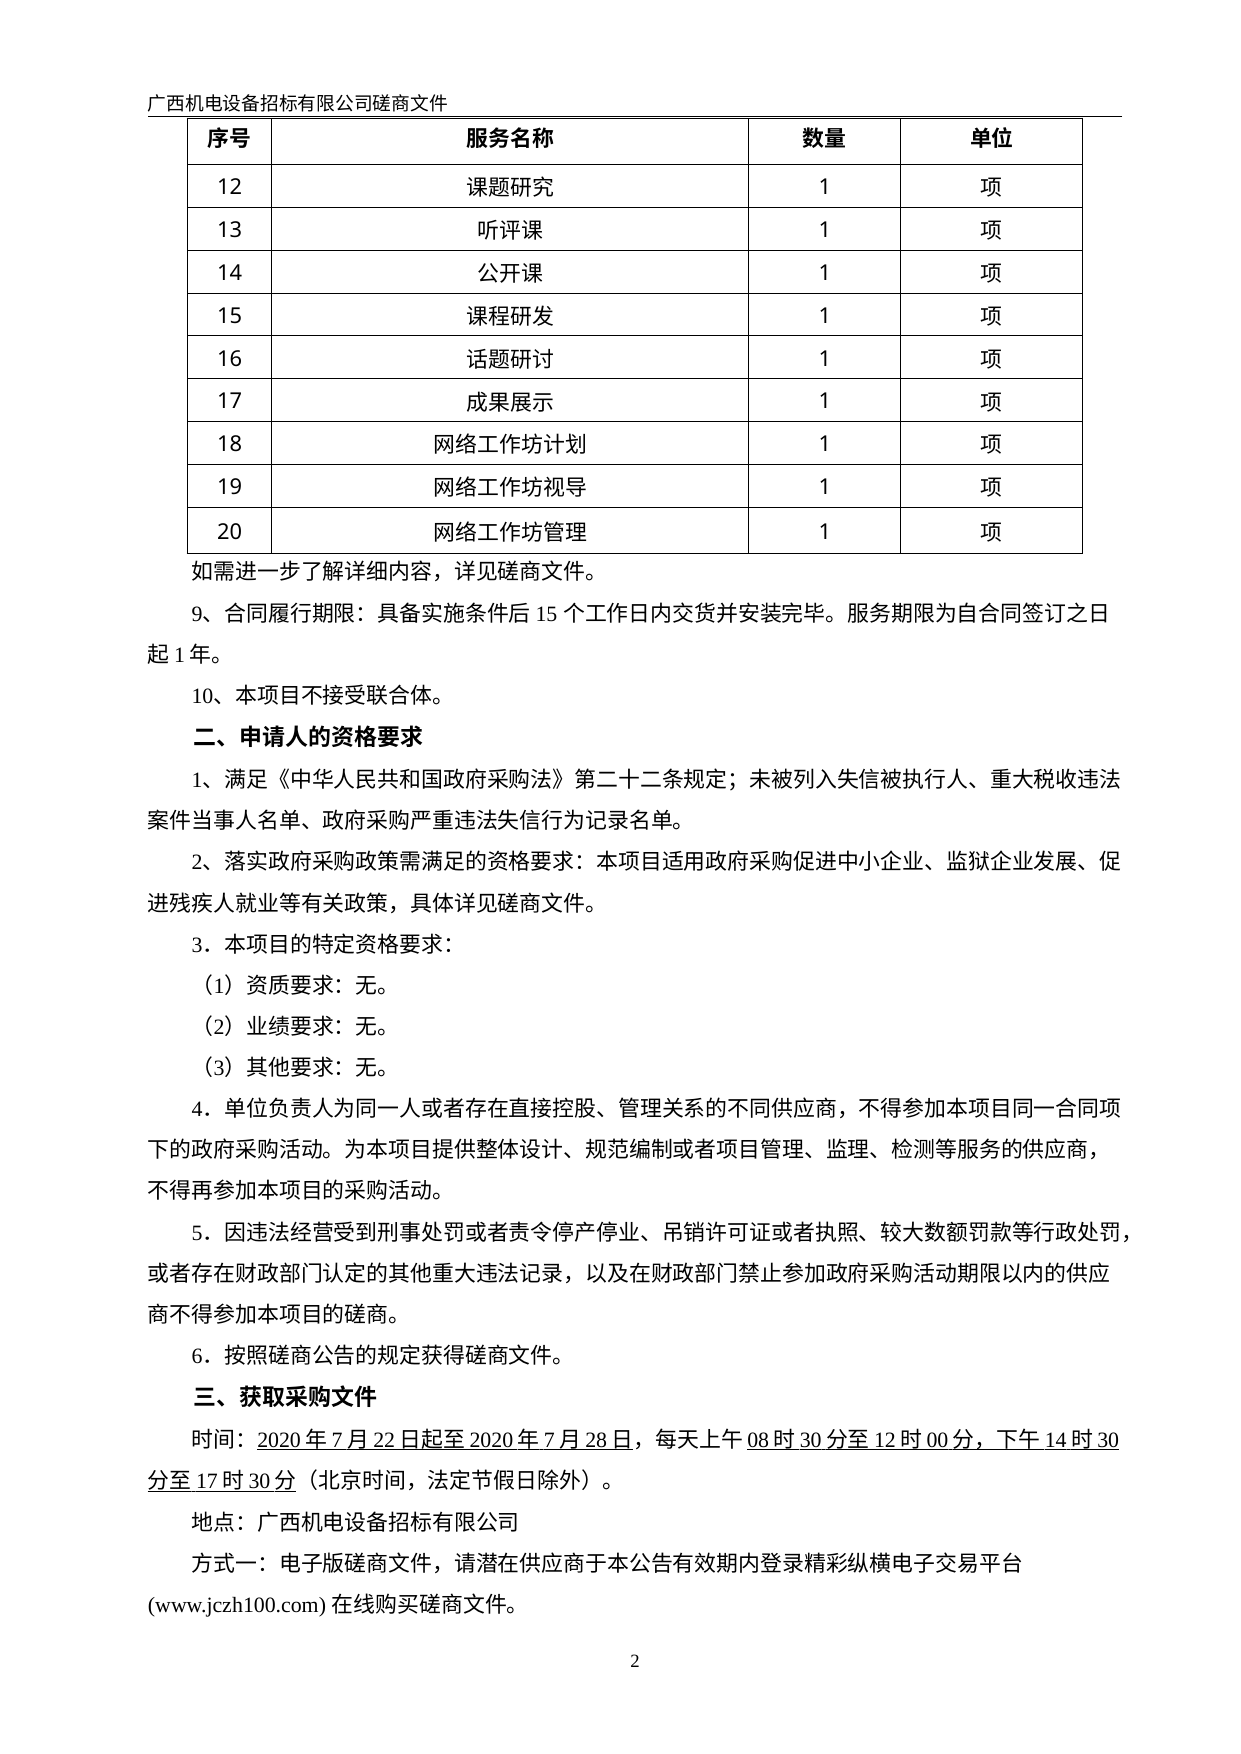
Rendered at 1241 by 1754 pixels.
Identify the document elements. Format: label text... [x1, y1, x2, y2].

table_cell 20 [188, 508, 271, 553]
table_cell 网络工作坊视导 [272, 465, 748, 507]
table_cell 1 [749, 465, 900, 507]
table_cell 1 [749, 251, 900, 292]
text 4．单位负责人为同一人或者存在直接控股、管理关系的不同供应商，不得参加本项目同一合同项下的政府采购活动。为本项目提供整体设计、规范编制或者项目管理、监理、检测等服务的供应商，不得再参加本项目的采购活动。 [148, 1091, 1122, 1205]
table_cell 课程研发 [272, 294, 748, 335]
table_cell 项 [901, 251, 1082, 292]
text 1、满足《中华人民共和国政府采购法》第二十二条规定；未被列入失信被执行人、重大税收违法案件当事人名单、政府采购严重违法失信行为记录名单。 [148, 762, 1122, 835]
table_cell 1 [749, 165, 900, 207]
table_cell 1 [749, 422, 900, 464]
table_cell 1 [749, 508, 900, 553]
list 本项目不接受联合体。 [148, 678, 1122, 709]
text 三、获取采购文件 [148, 1379, 1122, 1412]
table_cell 项 [901, 422, 1082, 464]
table_header 序号 [188, 119, 271, 164]
table_cell 1 [749, 336, 900, 378]
table_cell 成果展示 [272, 379, 748, 421]
table_cell 听评课 [272, 208, 748, 249]
table_cell 14 [188, 251, 271, 292]
table_cell 1 [749, 294, 900, 335]
table_cell 项 [901, 294, 1082, 335]
text （3）其他要求：无。 [148, 1050, 1122, 1082]
table_cell 12 [188, 165, 271, 207]
table_cell 项 [901, 208, 1082, 249]
table_cell 15 [188, 294, 271, 335]
table_cell 17 [188, 379, 271, 421]
text 2、落实政府采购政策需满足的资格要求：本项目适用政府采购促进中小企业、监狱企业发展、促进残疾人就业等有关政策，具体详见磋商文件。 [148, 844, 1122, 917]
text 地点：广西机电设备招标有限公司 [148, 1505, 1122, 1536]
table_cell 项 [901, 336, 1082, 378]
text 方式一：电子版磋商文件，请潜在供应商于本公告有效期内登录精彩纵横电子交易平台(www.jczh100.com) 在线购买磋商文件。 [148, 1546, 1122, 1619]
table_cell 网络工作坊计划 [272, 422, 748, 464]
text 3．本项目的特定资格要求： [148, 927, 1122, 958]
text 时间：2020年7月22日起至2020年7月28日，每天上午08时30分至12时00分，下午14时30分至17时30分（北京时间，法定节假日除外）。 [148, 1422, 1122, 1495]
table_header 单位 [901, 119, 1082, 164]
table_cell 项 [901, 508, 1082, 553]
table_cell 公开课 [272, 251, 748, 292]
text 二、申请人的资格要求 [148, 719, 1122, 752]
table_cell 话题研讨 [272, 336, 748, 378]
table_cell 13 [188, 208, 271, 249]
table_header 服务名称 [272, 119, 748, 164]
table_cell 网络工作坊管理 [272, 508, 748, 553]
text （2）业绩要求：无。 [148, 1009, 1122, 1041]
text 6．按照磋商公告的规定获得磋商文件。 [148, 1338, 1122, 1370]
table_cell 课题研究 [272, 165, 748, 207]
table_cell 19 [188, 465, 271, 507]
table_cell 1 [749, 379, 900, 421]
text 5．因违法经营受到刑事处罚或者责令停产停业、吊销许可证或者执照、较大数额罚款等行政处罚，或者存在财政部门认定的其他重大违法记录，以及在财政部门禁止参加政府采购活动期限以内的供应商不得参加本项目的磋商。 [148, 1215, 1122, 1329]
table_cell 16 [188, 336, 271, 378]
table_cell 项 [901, 165, 1082, 207]
table_cell 18 [188, 422, 271, 464]
text 如需进一步了解详细内容，详见磋商文件。 [148, 554, 1122, 586]
list 合同履行期限：具备实施条件后 15 个工作日内交货并安装完毕。服务期限为自合同签订之日起1年。 [148, 596, 1122, 668]
table_cell 1 [749, 208, 900, 249]
text （1）资质要求：无。 [148, 968, 1122, 999]
table_cell 项 [901, 465, 1082, 507]
table_header 数量 [749, 119, 900, 164]
table_cell 项 [901, 379, 1082, 421]
